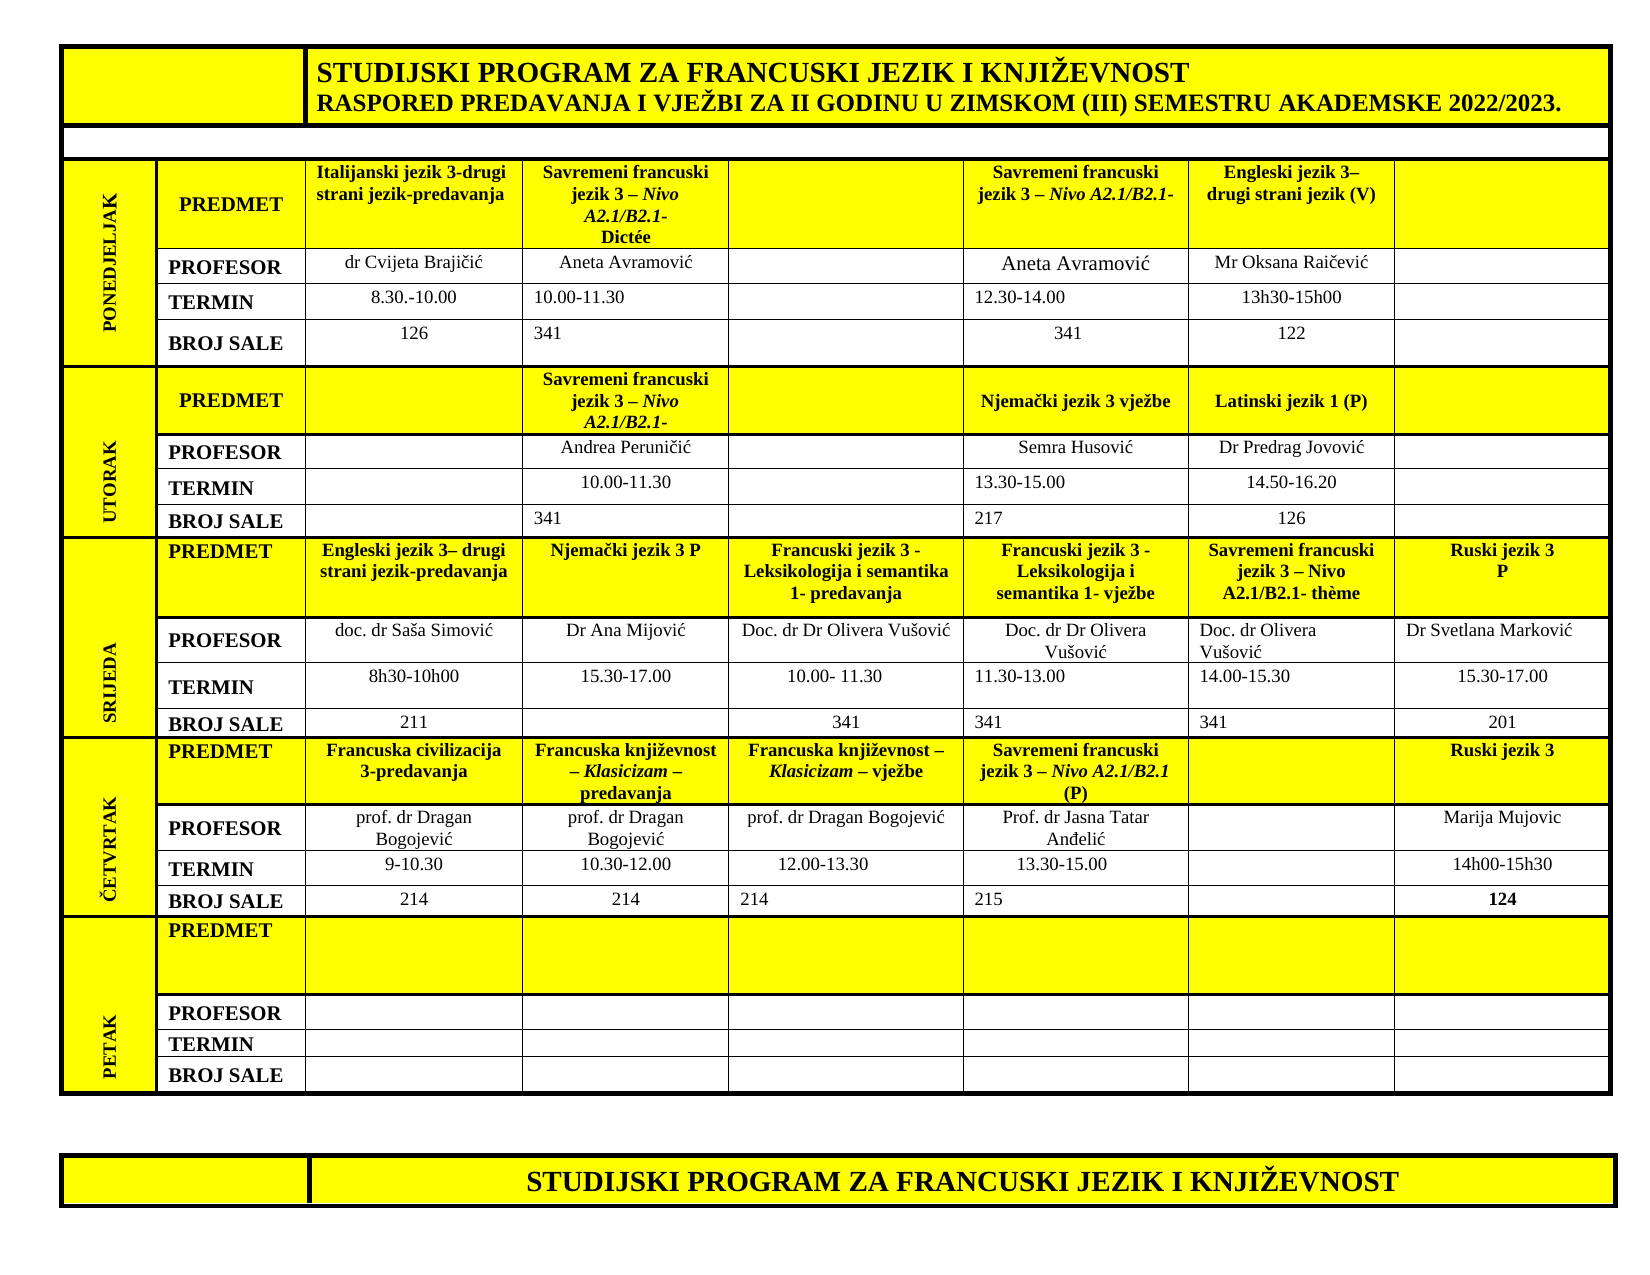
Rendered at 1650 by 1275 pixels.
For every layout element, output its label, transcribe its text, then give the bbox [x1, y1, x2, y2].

table_cell prof. dr Dragan Bogojević [729, 806, 963, 849]
table_cell Marija Mujovic [1395, 806, 1608, 849]
table_cell [964, 1030, 1188, 1056]
table_cell Italijanski jezik 3-drugi strani jezik-predavanja [306, 161, 522, 248]
table_cell BROJ [158, 320, 305, 365]
table_cell [964, 1057, 1188, 1091]
table_cell [157, 128, 305, 157]
table_cell 217 [964, 505, 1188, 536]
table_cell Dr Svetlana Marković [1395, 619, 1608, 662]
table_cell 215 [964, 886, 1188, 915]
table_cell [963, 128, 1188, 157]
table_cell [1189, 918, 1394, 993]
table_cell Mr Oksana Raičević [1189, 249, 1394, 283]
table_cell [523, 1030, 728, 1056]
table_cell [729, 996, 963, 1028]
table_cell [306, 368, 522, 433]
table_cell Savremeni francuski jezik 3 – Nivo A2.1/B2.1- [964, 161, 1188, 248]
table_cell [1395, 284, 1608, 318]
table_cell Savremeni francuski jezik 3 – Nivo A2.1/B2.1 (P) [964, 739, 1188, 803]
table_cell [729, 505, 963, 536]
table_cell Savremeni francuski jezik 3 – Nivo A2.1/B2.1- [523, 368, 728, 433]
table_cell BROJ [158, 709, 305, 736]
table_cell Njemački jezik 3 P [523, 539, 728, 616]
table_cell [1189, 996, 1394, 1028]
table_cell TERMIN [158, 284, 305, 318]
table_cell doc. dr Saša Simović [306, 619, 522, 662]
table_cell Ruski jezik 3 [1395, 739, 1608, 803]
table_cell SRIJEDA [64, 539, 155, 736]
table_cell [1395, 320, 1608, 365]
table_cell [964, 996, 1188, 1028]
table_cell Francuska književnost – Klasicizam – predavanja [523, 739, 728, 803]
table_cell Njemački jezik 3 vježbe [964, 368, 1188, 433]
table_cell [1395, 505, 1608, 536]
table_cell [1395, 128, 1608, 157]
table_cell 14.00-15.30 [1189, 663, 1394, 708]
table_cell [306, 1057, 522, 1091]
table_cell Francuska civilizacija 3-predavanja [306, 739, 522, 803]
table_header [312, 1158, 1613, 1203]
table_cell PETAK [64, 918, 155, 1091]
table_cell [729, 918, 963, 993]
table_cell BROJ [158, 505, 305, 536]
table_cell PONEDJELJAK [64, 161, 155, 365]
table_cell [1395, 1030, 1608, 1056]
table_cell [1189, 1057, 1394, 1091]
table_cell 13.30-15.00 [964, 851, 1188, 885]
table_cell [729, 249, 963, 283]
table_cell [305, 128, 522, 157]
table_cell PREDMET [158, 368, 305, 433]
table_cell PREDMET [158, 161, 305, 248]
table_cell [306, 436, 522, 468]
table_cell 14h00-15h30 [1395, 851, 1608, 885]
table_cell [1188, 128, 1394, 157]
table_cell TERMIN [158, 663, 305, 708]
table_cell Latinski jezik 1 (P) [1189, 368, 1394, 433]
table_cell [523, 1057, 728, 1091]
table_cell 9-10.30 [306, 851, 522, 885]
table_cell 214 [306, 886, 522, 915]
table_cell [729, 320, 963, 365]
table_cell Aneta Avramović [523, 249, 728, 283]
table_cell Francuski jezik 3 - Leksikologija i semantika 1- vježbe [964, 539, 1188, 616]
table_cell 341 [523, 320, 728, 365]
table_cell 124 [1395, 886, 1608, 915]
table_cell 8h30-10h00 [306, 663, 522, 708]
table_cell 341 [523, 505, 728, 536]
table_cell 14.50-16.20 [1189, 469, 1394, 504]
table_cell TERMIN [158, 851, 305, 885]
table_cell Savremeni francuski jezik 3 – Nivo A2.1/B2.1- thème [1189, 539, 1394, 616]
table_cell 10.00- 11.30 [729, 663, 963, 708]
table_cell UTORAK [64, 368, 155, 536]
table_cell [1395, 249, 1608, 283]
table_cell 10.00-11.30 [523, 469, 728, 504]
table_cell ČETVRTAK [64, 739, 155, 915]
table_cell 211 [306, 709, 522, 736]
table_cell [306, 918, 522, 993]
table_cell [1395, 996, 1608, 1028]
table_cell [1395, 161, 1608, 248]
table_cell Dr Ana Mijović [523, 619, 728, 662]
table_cell 8.30.-10.00 [306, 284, 522, 318]
table_cell Semra Husović [964, 436, 1188, 468]
table_cell 15.30-17.00 [1395, 663, 1608, 708]
table_cell TERMIN [158, 469, 305, 504]
table_cell [523, 128, 729, 157]
table_cell Aneta Avramović [964, 249, 1188, 283]
table_cell 341 [964, 320, 1188, 365]
table_cell BROJ [158, 886, 305, 915]
table_cell 12.30-14.00 [964, 284, 1188, 318]
table_cell 214 [729, 886, 963, 915]
table_cell Doc. dr Olivera Vušović [1189, 619, 1394, 662]
table_cell [1189, 806, 1394, 849]
table_cell [729, 1030, 963, 1056]
table_cell [306, 469, 522, 504]
table_header [64, 49, 303, 123]
table_cell [729, 1057, 963, 1091]
table_cell [523, 709, 728, 736]
table_cell [1189, 739, 1394, 803]
table_cell [1189, 1030, 1394, 1056]
table_cell [306, 1030, 522, 1056]
table_cell [729, 469, 963, 504]
table_header [64, 1158, 307, 1203]
table_cell 13h30-15h00 [1189, 284, 1394, 318]
table_cell [1395, 436, 1608, 468]
table_cell 214 [523, 886, 728, 915]
table_cell Engleski jezik 3– drugi strani jezik-predavanja [306, 539, 522, 616]
table_cell [523, 918, 728, 993]
table_cell Francuska književnost – Klasicizam – vježbe [729, 739, 963, 803]
table_cell Engleski jezik 3– drugi strani jezik (V) [1189, 161, 1394, 248]
table_cell Ruski jezik 3 P [1395, 539, 1608, 616]
table_cell PROFESOR [158, 806, 305, 849]
table_cell [729, 368, 963, 433]
table_cell 12.00-13.30 [729, 851, 963, 885]
table_cell Prof. dr Jasna Tatar Anđelić [964, 806, 1188, 849]
table_cell [1395, 1057, 1608, 1091]
table_cell [1189, 886, 1394, 915]
table_cell [729, 436, 963, 468]
table_cell [1395, 368, 1608, 433]
table_cell [306, 996, 522, 1028]
table_cell PROFESOR [158, 996, 305, 1028]
table_cell PROFESOR [158, 249, 305, 283]
table_cell TERMIN [158, 1030, 305, 1056]
table_cell PREDMET [158, 918, 305, 993]
table_cell 201 [1395, 709, 1608, 736]
table_cell Francuski jezik 3 - Leksikologija i semantika 1- predavanja [729, 539, 963, 616]
table_cell [964, 918, 1188, 993]
table_cell [306, 505, 522, 536]
table_cell 341 [729, 709, 963, 736]
table_cell [1395, 918, 1608, 993]
table_cell 10.00-11.30 [523, 284, 728, 318]
table_cell PROFESOR [158, 436, 305, 468]
table_cell 126 [1189, 505, 1394, 536]
table_cell prof. dr Dragan Bogojević [523, 806, 728, 849]
table_cell prof. dr Dragan Bogojević [306, 806, 522, 849]
table_cell Andrea Peruničić [523, 436, 728, 468]
table_cell Dr Predrag Jovović [1189, 436, 1394, 468]
table_cell [64, 128, 157, 157]
table_cell BROJ [158, 1057, 305, 1091]
table_cell 13.30-15.00 [964, 469, 1188, 504]
table_cell PREDMET [158, 539, 305, 616]
table_cell Doc. dr Dr Olivera Vušović [964, 619, 1188, 662]
table_cell Doc. dr Dr Olivera Vušović [729, 619, 963, 662]
table_cell PREDMET [158, 739, 305, 803]
table_cell 11.30-13.00 [964, 663, 1188, 708]
table_cell [729, 161, 963, 248]
table_cell 126 [306, 320, 522, 365]
table_cell [1189, 851, 1394, 885]
table_cell Savremeni francuski jezik 3 – Nivo A2.1/B2.1- Dictée [523, 161, 728, 248]
table_cell PROFESOR [158, 619, 305, 662]
table_cell [729, 128, 963, 157]
table_header STUDIJSKI PROGRAM ZA FRANCUSKI JEZIK I KNJIŽEVNOST RASPORED PREDAVANJA I VJEŽBI ZA II GODINU U ZIMSKOM (III) SEMESTRU AKADEMSKE 2022/2023. [308, 49, 1608, 123]
table_cell 341 [964, 709, 1188, 736]
table_cell 341 [1189, 709, 1394, 736]
table_cell [729, 284, 963, 318]
table_cell 122 [1189, 320, 1394, 365]
table_cell 15.30-17.00 [523, 663, 728, 708]
table_cell dr Cvijeta Brajičić [306, 249, 522, 283]
table_cell [1395, 469, 1608, 504]
table_cell [523, 996, 728, 1028]
table_cell 10.30-12.00 [523, 851, 728, 885]
